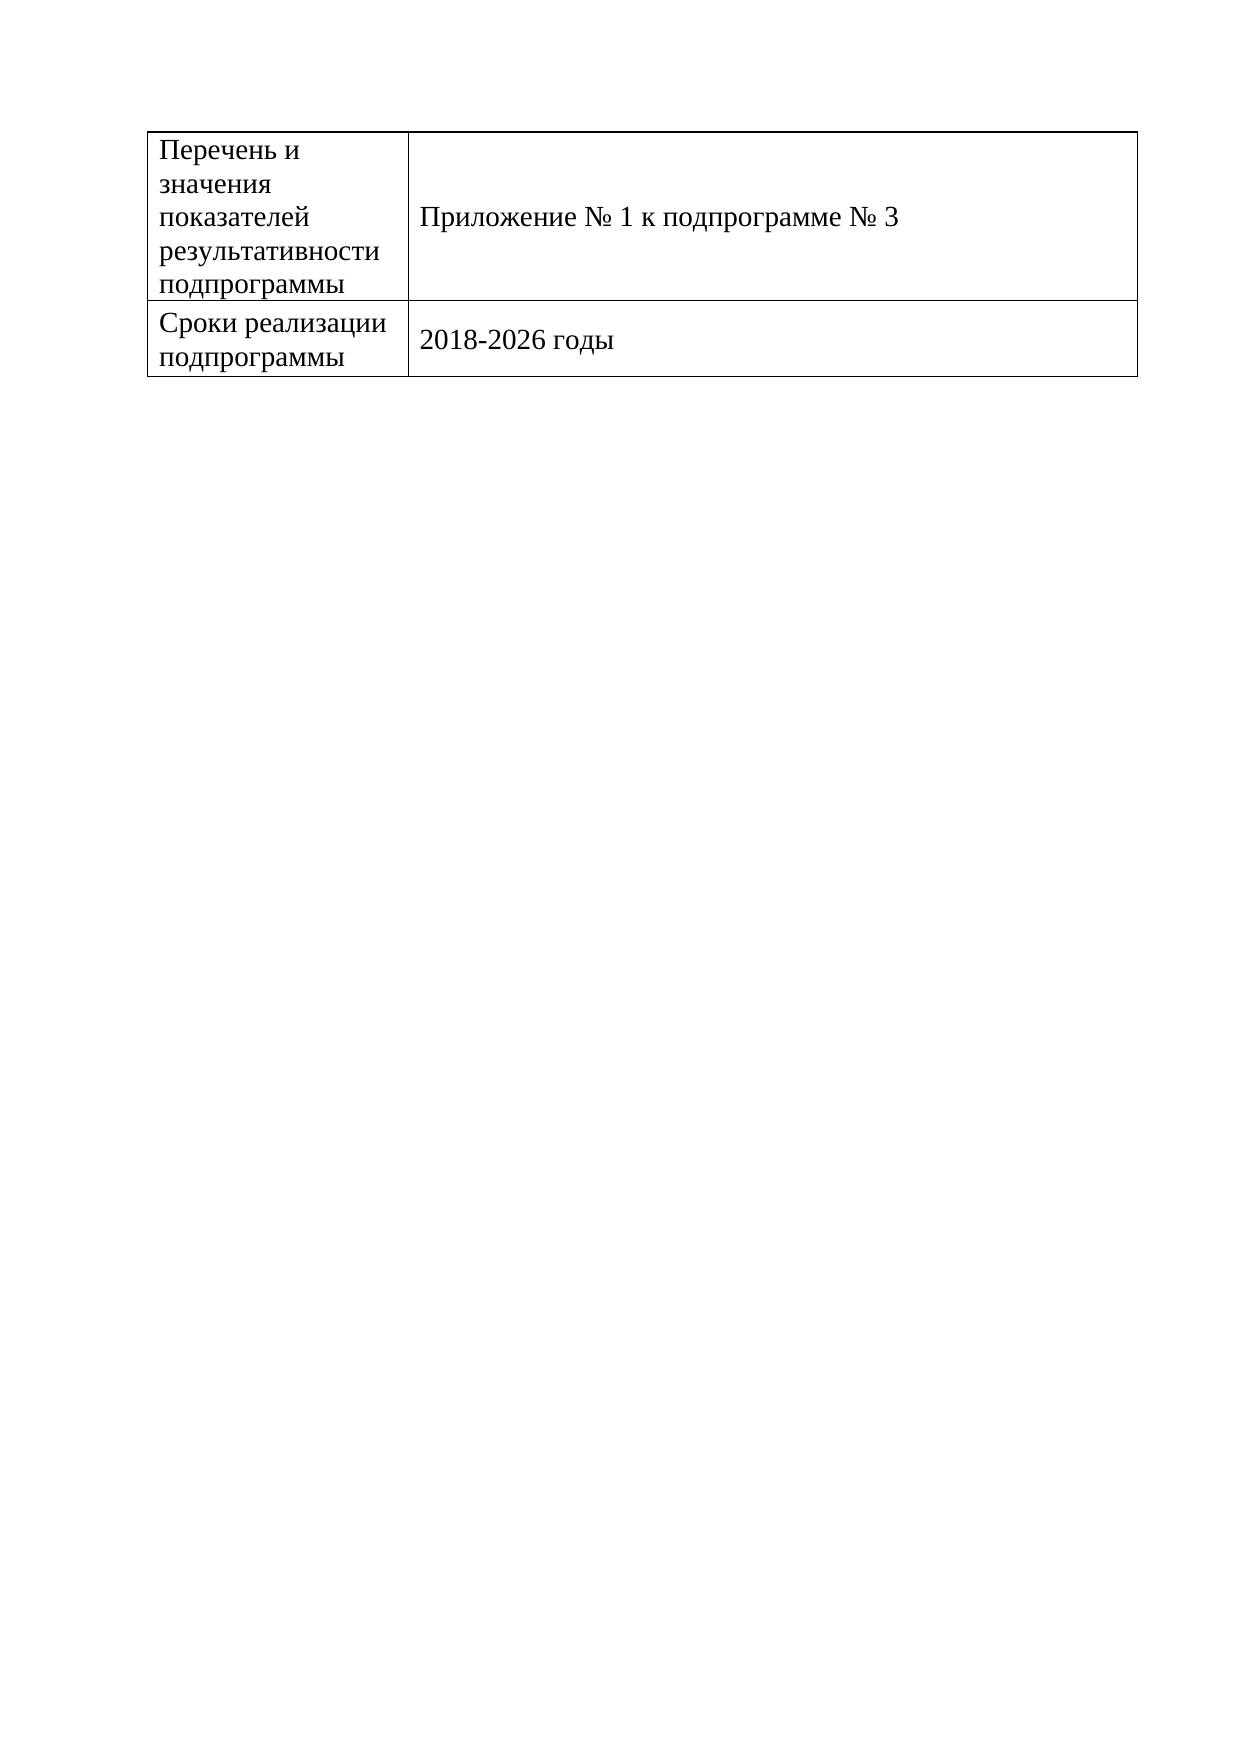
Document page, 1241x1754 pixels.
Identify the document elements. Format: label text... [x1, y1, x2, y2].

table_cell 2018-2026 годы [409, 301, 1137, 376]
table_cell Сроки реализации подпрограммы [148, 301, 408, 376]
table_cell Приложение № 1 к подпрограмме № 3 [409, 133, 1137, 300]
table_cell Перечень и значения показателей результативности подпрограммы [148, 133, 408, 300]
